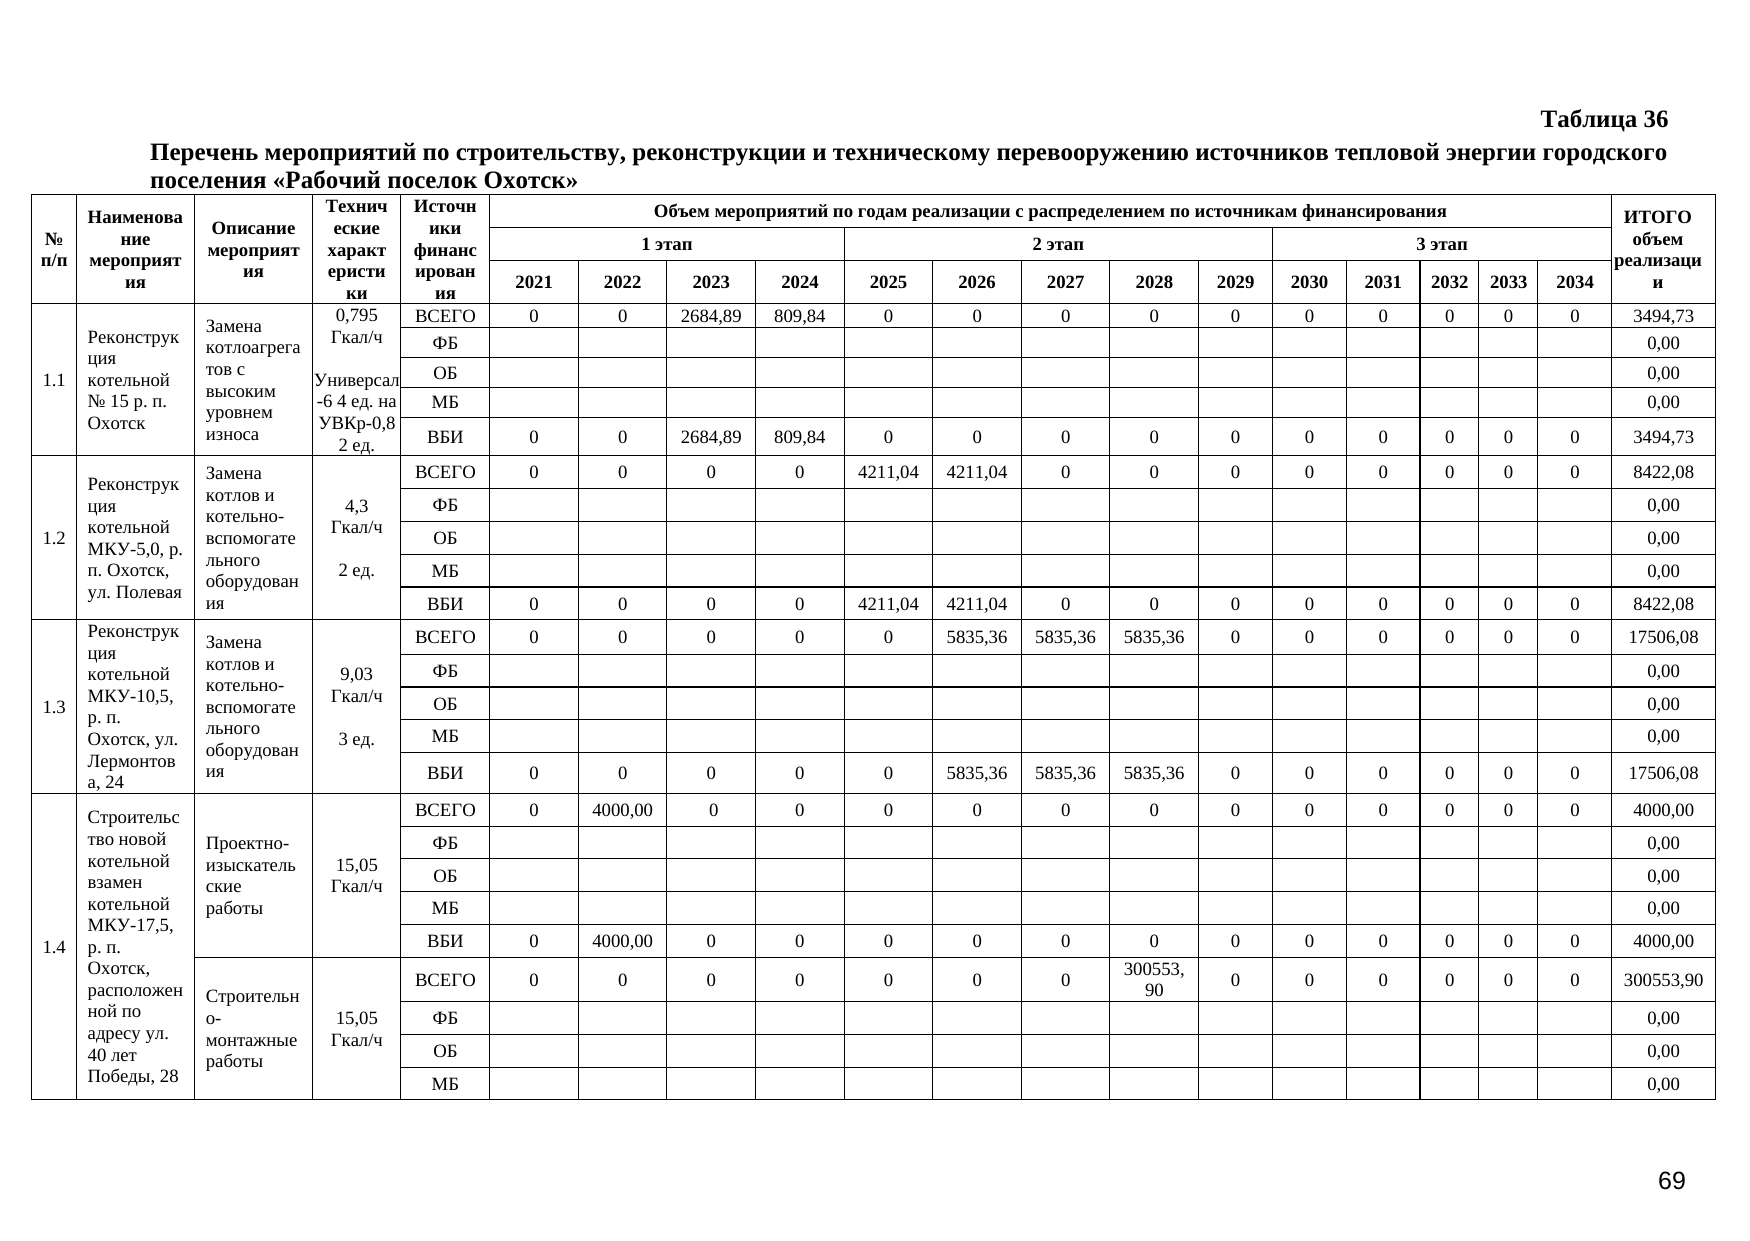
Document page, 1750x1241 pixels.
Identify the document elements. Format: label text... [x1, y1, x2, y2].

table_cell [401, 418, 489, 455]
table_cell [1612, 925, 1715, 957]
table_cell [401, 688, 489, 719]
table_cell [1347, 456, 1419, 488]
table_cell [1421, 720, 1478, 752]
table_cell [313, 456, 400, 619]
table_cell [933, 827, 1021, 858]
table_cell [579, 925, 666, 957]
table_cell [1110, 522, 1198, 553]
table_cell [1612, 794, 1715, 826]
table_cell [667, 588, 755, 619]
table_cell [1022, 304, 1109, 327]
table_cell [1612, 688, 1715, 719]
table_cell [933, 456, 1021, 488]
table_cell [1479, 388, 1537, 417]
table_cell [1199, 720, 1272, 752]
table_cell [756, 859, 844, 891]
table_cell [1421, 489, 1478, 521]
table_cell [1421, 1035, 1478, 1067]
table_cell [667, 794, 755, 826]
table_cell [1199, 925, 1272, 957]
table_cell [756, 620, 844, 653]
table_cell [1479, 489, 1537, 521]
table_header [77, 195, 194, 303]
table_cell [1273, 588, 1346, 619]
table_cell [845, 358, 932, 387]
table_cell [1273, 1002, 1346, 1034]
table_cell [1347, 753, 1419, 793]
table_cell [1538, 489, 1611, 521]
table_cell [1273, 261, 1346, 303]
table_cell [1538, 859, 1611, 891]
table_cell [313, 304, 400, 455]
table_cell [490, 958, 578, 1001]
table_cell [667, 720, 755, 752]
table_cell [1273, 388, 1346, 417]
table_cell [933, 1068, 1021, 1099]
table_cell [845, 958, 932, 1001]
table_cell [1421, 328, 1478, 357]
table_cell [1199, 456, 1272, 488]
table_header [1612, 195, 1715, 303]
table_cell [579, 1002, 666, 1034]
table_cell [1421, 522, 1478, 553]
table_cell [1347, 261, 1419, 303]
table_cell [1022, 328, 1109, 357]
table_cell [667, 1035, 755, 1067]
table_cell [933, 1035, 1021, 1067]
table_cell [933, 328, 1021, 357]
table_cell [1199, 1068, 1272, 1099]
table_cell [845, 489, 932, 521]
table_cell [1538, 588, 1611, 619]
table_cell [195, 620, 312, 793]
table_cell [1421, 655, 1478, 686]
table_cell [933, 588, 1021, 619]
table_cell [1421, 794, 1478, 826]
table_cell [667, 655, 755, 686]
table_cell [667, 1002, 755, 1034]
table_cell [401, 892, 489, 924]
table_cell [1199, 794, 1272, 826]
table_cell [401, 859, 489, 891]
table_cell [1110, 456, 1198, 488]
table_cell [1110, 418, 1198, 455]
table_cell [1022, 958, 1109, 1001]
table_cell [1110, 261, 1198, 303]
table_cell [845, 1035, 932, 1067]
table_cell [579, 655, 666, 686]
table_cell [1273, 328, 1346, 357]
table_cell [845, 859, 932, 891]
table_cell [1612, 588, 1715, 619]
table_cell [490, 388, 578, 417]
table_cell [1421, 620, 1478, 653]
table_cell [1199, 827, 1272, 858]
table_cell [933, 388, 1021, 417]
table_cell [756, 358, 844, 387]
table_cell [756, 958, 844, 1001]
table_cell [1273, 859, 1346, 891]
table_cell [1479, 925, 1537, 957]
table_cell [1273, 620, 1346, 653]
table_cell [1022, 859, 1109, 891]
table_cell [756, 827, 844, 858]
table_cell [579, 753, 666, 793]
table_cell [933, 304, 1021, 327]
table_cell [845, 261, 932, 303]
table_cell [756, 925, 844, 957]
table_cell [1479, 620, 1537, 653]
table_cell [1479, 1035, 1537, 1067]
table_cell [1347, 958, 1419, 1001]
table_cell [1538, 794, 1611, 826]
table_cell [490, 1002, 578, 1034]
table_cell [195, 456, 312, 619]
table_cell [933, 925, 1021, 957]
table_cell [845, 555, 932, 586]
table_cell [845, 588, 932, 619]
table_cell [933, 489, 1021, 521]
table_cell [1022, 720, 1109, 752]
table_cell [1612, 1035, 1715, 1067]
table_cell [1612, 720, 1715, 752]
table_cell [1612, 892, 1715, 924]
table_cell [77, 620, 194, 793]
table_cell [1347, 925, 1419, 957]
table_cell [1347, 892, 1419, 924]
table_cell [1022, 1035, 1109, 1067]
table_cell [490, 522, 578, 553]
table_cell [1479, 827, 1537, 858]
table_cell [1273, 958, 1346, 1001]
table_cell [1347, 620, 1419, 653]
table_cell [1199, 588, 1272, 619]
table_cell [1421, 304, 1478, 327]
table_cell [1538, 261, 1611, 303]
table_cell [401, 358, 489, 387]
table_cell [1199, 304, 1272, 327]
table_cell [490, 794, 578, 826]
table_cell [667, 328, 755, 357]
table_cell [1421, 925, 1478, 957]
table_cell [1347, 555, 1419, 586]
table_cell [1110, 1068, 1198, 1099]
text Таблица 36 [150, 104, 1668, 132]
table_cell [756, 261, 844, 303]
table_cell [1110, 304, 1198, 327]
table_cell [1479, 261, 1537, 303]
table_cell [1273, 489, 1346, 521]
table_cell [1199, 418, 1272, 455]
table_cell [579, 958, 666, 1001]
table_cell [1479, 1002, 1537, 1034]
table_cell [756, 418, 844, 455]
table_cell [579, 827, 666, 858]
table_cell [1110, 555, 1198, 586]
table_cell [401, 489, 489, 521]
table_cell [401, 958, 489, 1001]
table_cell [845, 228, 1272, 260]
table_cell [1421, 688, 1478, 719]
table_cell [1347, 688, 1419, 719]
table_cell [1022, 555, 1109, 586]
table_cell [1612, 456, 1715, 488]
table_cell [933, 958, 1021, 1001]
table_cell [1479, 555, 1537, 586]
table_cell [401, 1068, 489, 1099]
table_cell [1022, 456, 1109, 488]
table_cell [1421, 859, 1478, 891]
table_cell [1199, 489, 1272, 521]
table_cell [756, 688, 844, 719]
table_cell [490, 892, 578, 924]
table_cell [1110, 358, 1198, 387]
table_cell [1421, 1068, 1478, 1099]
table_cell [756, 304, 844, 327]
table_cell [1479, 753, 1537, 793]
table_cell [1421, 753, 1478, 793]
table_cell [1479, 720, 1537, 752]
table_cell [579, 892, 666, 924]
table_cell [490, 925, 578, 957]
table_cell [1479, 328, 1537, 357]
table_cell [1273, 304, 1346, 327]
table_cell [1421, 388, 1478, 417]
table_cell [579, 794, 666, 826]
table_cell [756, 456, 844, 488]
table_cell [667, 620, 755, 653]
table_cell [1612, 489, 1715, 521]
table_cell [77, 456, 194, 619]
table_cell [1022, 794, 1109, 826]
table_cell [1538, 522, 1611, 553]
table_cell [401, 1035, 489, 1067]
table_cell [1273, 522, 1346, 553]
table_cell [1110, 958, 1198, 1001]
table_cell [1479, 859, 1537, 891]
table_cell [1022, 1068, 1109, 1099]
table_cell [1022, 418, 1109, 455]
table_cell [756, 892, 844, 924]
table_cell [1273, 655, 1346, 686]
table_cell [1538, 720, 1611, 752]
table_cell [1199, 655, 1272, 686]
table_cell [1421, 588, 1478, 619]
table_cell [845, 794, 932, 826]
text Перечень мероприятий по строительству, реконструкции и техническому перевооружению источников тепловой энергии городского поселения «Рабочий поселок Охотск» [150, 137, 1668, 194]
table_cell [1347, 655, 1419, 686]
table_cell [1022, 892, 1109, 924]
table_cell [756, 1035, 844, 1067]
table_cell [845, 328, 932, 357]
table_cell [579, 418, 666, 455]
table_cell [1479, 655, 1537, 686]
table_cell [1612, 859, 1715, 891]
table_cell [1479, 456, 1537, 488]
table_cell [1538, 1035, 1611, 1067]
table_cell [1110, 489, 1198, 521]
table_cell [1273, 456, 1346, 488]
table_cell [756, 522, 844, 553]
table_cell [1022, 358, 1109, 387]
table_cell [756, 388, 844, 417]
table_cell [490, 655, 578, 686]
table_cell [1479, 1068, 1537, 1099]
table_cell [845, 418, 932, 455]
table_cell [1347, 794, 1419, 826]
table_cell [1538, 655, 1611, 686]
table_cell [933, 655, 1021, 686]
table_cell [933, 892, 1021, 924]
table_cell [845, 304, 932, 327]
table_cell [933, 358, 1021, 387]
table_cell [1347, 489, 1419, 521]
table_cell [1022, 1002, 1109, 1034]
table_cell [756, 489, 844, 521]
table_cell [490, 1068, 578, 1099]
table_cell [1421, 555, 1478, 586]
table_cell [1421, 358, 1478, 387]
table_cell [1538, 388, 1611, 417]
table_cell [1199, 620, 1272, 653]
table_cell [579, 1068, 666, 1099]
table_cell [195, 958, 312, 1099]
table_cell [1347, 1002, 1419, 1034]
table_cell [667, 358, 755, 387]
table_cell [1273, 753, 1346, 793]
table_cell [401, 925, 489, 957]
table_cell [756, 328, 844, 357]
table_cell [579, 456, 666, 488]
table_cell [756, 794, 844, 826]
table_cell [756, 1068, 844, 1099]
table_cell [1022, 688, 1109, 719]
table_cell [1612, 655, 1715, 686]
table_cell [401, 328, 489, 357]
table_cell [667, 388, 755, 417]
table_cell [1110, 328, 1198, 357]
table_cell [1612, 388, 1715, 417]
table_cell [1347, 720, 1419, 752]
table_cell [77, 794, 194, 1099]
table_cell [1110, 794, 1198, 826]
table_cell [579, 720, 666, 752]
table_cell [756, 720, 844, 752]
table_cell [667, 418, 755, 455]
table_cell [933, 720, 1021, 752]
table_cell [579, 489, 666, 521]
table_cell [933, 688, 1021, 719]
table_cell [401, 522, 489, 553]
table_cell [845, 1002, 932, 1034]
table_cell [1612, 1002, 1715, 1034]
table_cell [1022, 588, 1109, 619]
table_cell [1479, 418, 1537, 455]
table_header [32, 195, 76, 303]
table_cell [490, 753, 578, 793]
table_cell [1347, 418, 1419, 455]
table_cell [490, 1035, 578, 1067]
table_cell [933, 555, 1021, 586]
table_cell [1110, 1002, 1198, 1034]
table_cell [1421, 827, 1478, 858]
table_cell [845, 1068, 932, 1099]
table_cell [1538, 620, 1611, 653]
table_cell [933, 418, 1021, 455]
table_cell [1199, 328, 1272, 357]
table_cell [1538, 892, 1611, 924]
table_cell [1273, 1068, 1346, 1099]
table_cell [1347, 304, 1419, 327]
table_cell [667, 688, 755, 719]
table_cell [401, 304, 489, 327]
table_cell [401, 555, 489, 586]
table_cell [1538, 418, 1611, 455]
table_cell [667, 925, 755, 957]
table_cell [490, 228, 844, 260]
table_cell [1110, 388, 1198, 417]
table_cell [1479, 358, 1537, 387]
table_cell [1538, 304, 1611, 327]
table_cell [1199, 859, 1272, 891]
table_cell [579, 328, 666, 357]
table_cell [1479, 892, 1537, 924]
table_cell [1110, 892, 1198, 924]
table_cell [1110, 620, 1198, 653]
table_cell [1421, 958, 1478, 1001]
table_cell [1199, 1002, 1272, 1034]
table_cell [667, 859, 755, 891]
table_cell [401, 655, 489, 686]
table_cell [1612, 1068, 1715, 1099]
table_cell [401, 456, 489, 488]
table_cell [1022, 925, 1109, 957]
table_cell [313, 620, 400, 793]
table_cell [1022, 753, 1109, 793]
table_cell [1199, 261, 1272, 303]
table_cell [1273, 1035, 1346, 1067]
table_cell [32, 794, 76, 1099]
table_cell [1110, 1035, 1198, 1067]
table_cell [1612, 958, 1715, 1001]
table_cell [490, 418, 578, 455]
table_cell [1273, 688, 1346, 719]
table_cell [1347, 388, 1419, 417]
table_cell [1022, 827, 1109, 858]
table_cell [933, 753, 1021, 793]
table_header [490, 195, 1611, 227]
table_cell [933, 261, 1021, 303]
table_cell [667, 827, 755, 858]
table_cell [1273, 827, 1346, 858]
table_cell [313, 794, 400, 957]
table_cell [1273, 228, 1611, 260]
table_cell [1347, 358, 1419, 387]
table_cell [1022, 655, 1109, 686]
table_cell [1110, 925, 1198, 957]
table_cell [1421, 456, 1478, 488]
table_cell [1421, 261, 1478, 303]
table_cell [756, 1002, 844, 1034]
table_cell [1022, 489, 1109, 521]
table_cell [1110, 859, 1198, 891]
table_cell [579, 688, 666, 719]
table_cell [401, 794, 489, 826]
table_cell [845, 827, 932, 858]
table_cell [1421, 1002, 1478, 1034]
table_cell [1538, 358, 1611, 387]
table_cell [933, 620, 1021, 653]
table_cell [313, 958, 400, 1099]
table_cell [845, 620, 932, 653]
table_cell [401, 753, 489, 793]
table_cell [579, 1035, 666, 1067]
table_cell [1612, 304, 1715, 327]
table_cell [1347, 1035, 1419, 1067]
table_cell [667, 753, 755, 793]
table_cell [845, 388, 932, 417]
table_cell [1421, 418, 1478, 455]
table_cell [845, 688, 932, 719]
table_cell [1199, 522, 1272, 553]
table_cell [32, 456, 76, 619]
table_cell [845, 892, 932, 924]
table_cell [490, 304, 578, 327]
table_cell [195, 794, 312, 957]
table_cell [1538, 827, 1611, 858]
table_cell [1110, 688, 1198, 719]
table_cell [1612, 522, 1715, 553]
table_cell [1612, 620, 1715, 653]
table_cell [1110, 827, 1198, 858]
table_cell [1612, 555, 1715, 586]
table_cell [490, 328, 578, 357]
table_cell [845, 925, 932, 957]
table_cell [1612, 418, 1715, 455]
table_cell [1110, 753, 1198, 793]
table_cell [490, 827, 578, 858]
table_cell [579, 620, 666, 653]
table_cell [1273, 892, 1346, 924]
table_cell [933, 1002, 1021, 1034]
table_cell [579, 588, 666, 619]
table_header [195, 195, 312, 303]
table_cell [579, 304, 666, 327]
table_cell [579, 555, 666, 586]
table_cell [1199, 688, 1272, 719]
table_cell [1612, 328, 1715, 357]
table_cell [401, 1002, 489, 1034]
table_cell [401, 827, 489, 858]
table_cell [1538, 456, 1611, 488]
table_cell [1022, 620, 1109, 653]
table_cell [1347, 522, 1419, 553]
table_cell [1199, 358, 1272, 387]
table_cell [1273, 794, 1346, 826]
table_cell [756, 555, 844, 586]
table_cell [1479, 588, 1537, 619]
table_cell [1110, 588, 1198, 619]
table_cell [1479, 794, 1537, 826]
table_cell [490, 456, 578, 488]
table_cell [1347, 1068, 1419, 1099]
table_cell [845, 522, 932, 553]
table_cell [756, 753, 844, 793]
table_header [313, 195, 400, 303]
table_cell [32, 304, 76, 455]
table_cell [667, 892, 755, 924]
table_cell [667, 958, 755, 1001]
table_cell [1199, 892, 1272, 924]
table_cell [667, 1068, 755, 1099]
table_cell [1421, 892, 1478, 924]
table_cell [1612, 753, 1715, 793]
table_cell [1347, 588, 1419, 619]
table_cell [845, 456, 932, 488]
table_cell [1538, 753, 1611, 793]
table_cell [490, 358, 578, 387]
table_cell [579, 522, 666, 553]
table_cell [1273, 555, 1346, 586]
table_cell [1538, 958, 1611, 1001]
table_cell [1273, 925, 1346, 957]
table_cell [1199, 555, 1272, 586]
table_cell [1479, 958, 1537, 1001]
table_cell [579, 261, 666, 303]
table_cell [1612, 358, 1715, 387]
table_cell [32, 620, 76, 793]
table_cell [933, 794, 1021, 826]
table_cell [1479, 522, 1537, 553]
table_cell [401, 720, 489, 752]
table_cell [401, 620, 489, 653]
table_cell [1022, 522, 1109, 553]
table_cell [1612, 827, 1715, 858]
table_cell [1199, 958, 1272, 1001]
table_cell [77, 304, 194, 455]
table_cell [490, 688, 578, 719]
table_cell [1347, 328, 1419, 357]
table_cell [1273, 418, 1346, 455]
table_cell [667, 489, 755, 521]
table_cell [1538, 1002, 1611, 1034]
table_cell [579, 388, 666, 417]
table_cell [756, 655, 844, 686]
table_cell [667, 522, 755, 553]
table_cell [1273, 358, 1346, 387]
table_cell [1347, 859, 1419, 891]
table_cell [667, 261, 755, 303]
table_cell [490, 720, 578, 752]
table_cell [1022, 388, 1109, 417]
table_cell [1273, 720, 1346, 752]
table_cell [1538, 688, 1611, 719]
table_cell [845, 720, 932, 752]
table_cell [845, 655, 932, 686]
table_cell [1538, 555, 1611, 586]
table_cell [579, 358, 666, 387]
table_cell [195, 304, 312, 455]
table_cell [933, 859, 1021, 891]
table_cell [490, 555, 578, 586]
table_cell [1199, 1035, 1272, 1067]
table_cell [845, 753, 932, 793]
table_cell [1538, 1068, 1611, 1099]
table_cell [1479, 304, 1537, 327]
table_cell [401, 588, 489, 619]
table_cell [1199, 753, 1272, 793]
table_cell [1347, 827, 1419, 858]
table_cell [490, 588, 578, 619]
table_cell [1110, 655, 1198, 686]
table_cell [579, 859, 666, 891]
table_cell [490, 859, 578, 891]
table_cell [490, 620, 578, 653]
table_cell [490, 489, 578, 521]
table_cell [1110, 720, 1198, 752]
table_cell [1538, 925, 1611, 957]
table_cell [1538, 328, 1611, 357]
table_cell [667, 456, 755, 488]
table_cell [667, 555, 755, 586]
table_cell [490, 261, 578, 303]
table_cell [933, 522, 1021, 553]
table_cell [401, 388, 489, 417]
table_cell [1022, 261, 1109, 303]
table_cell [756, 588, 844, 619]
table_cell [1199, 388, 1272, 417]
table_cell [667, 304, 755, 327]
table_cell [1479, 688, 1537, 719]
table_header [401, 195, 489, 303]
